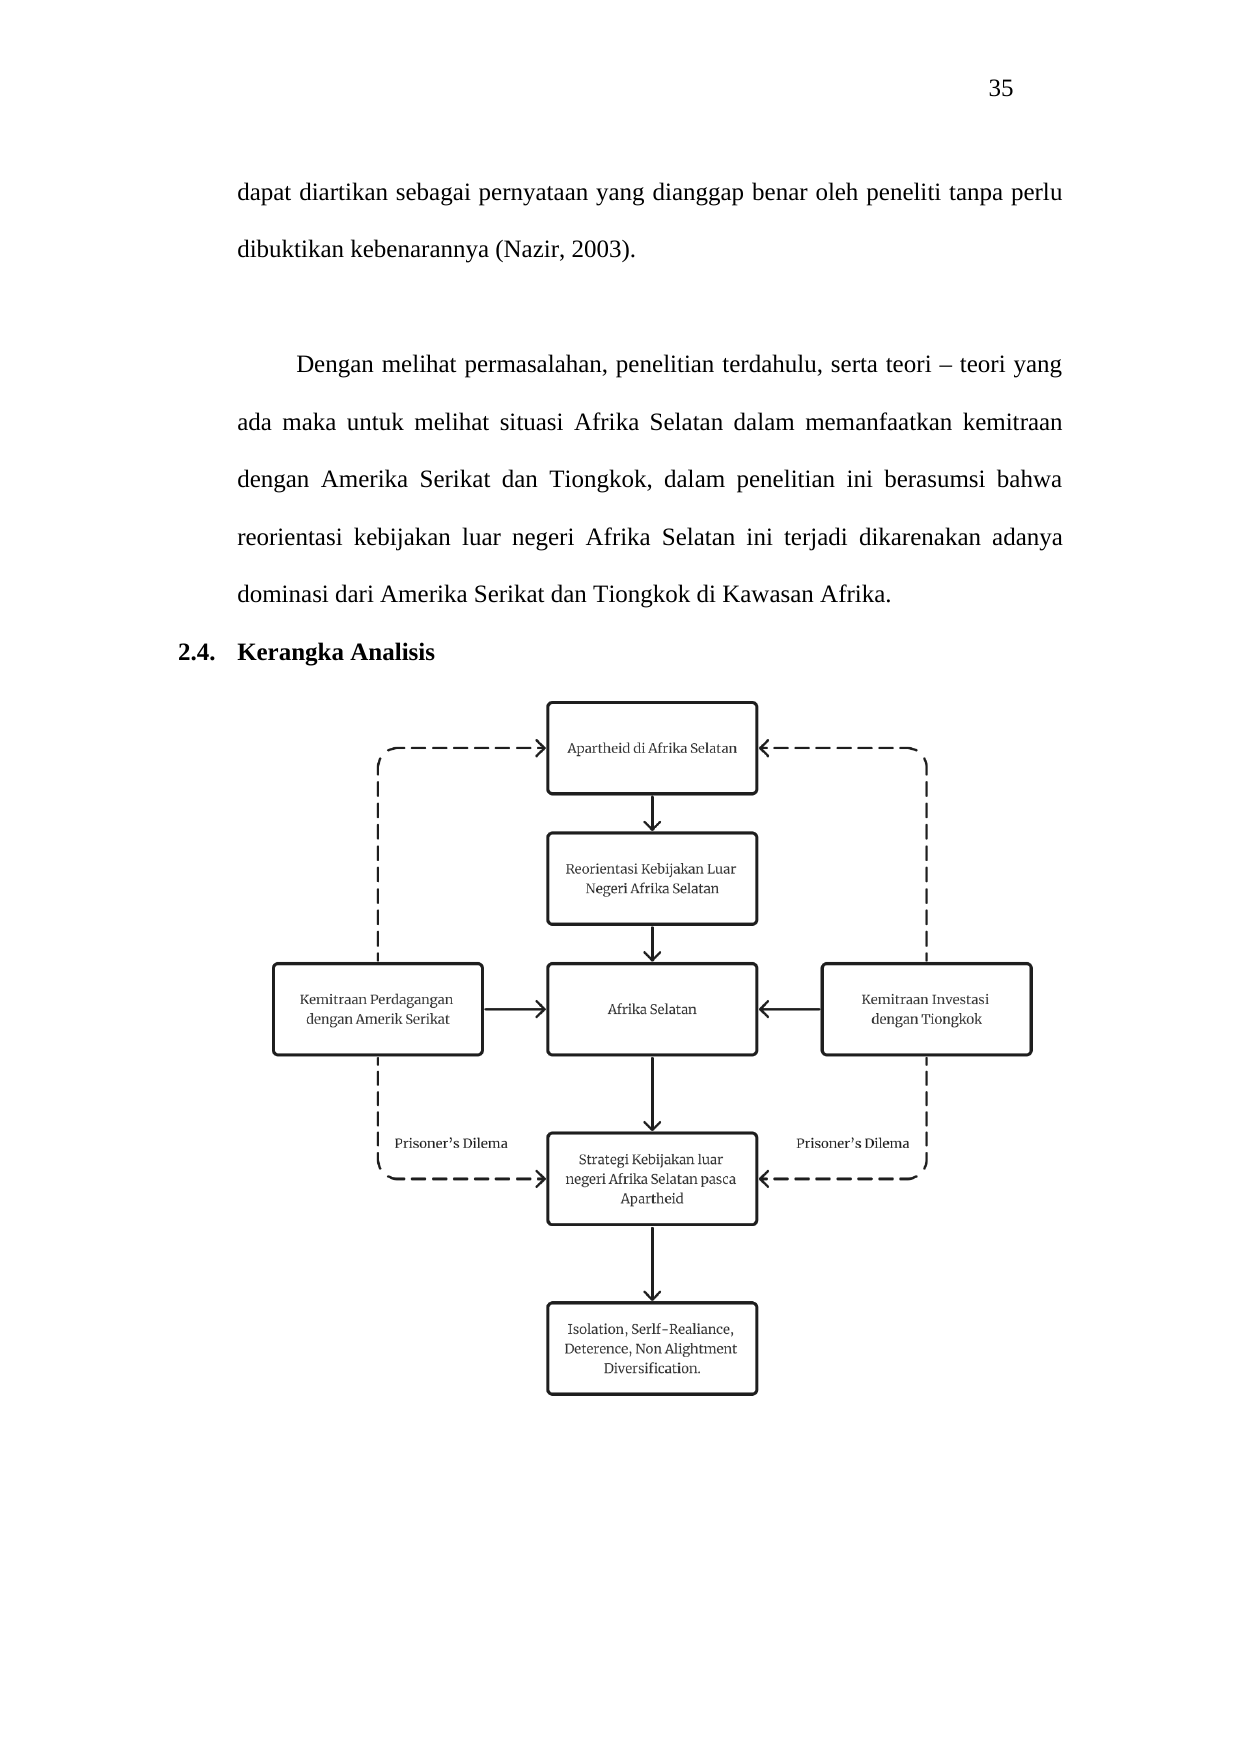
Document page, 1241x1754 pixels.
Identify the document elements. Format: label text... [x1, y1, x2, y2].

picture [266, 694, 1034, 1399]
text Dengan melihat permasalahan, penelitian terdahulu, serta teori – teori yang ada maka untuk melihat situasi Afrika Selatan dalam memanfaatkan kemitraan dengan Amerika Serikat dan Tiongkok, dalam penelitian ini berasumsi bahwa reorientasi kebijakan luar negeri Afrika Selatan ini terjadi dikarenakan adanya dominasi dari Amerika Serikat dan Tiongkok di Kawasan Afrika. [237, 349, 1063, 608]
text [237, 177, 1063, 263]
list Kerangka Analisis [178, 637, 1063, 666]
